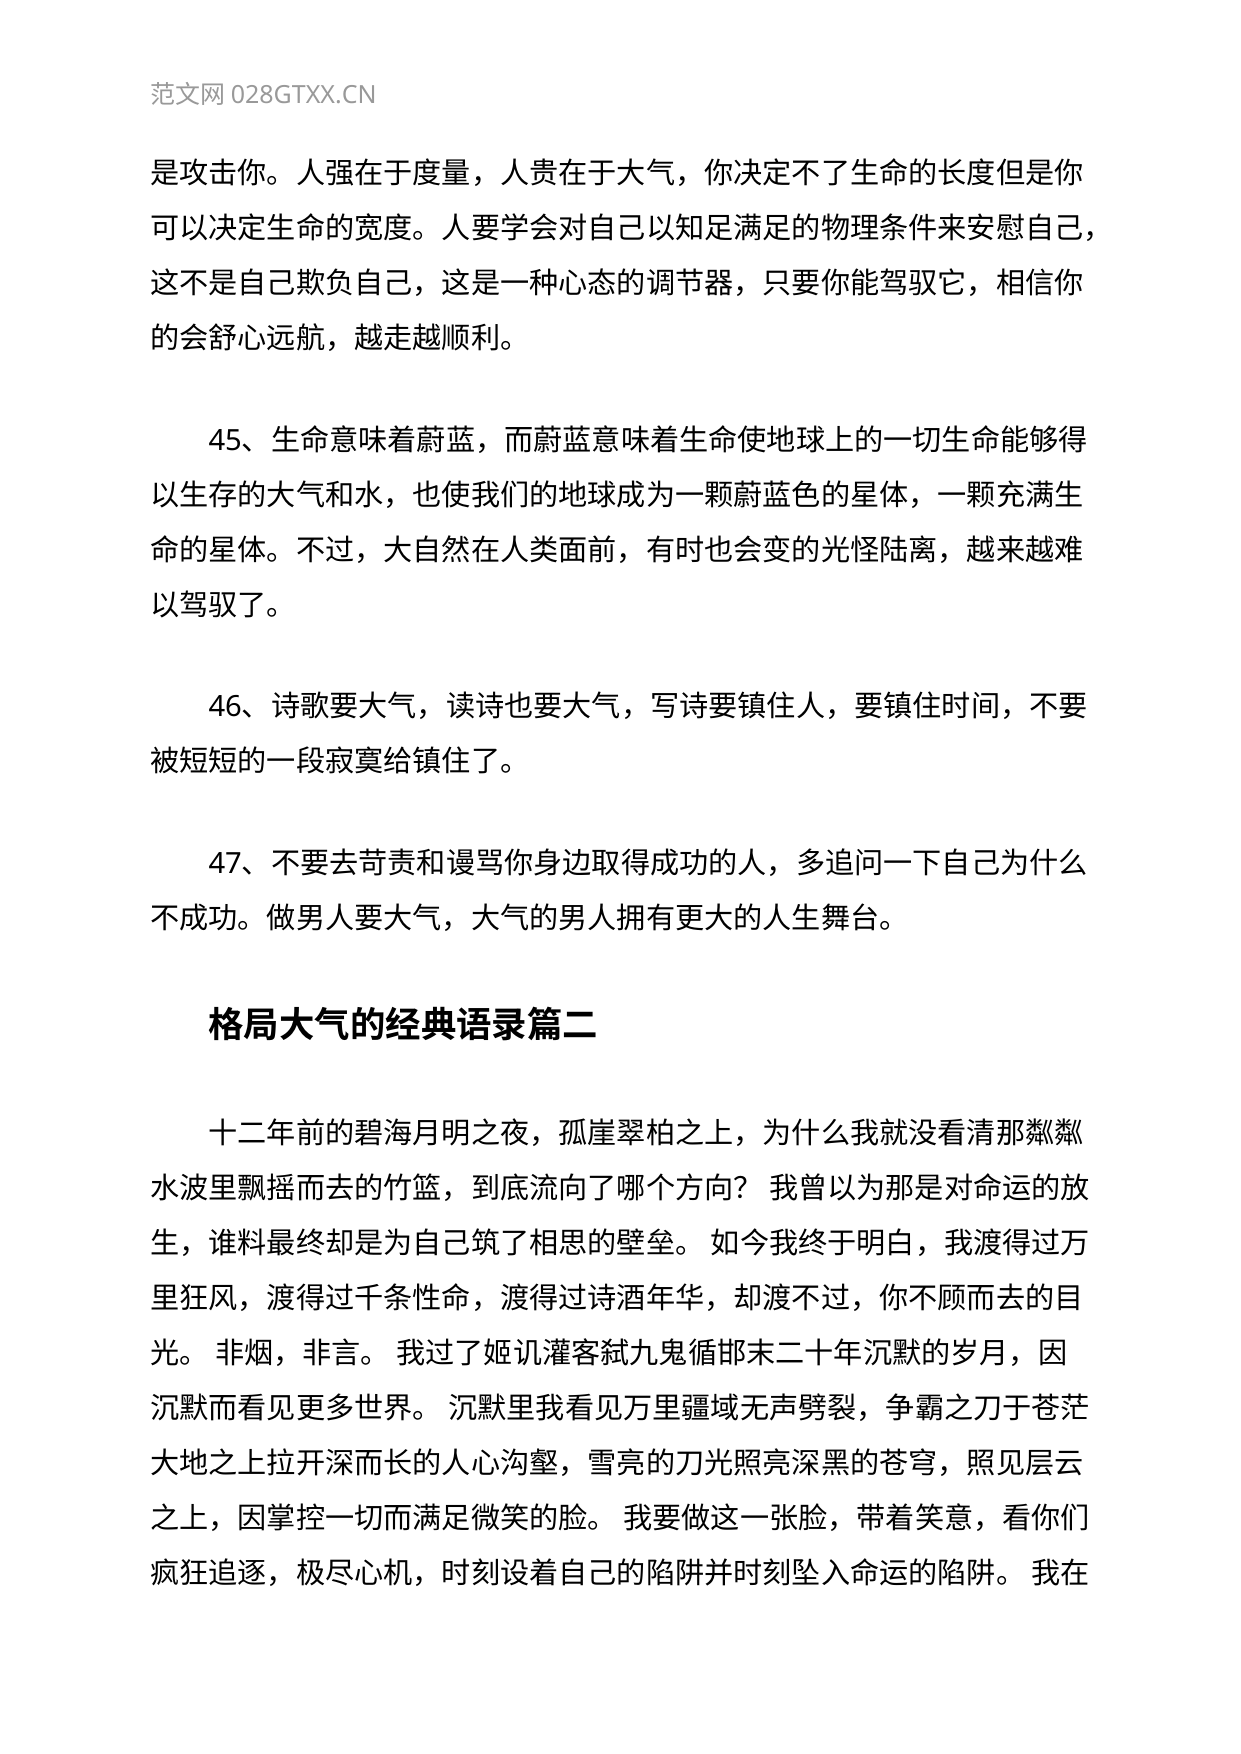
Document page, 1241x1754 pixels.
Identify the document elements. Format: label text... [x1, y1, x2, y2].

text 47、不要去苛责和谩骂你身边取得成功的人，多追问一下自己为什么不成功。做男人要大气，大气的男人拥有更大的人生舞台。 [150, 840, 1090, 937]
text 46、诗歌要大气，读诗也要大气，写诗要镇住人，要镇住时间，不要被短短的一段寂寞给镇住了。 [150, 683, 1090, 780]
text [150, 1110, 1090, 1591]
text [150, 150, 1090, 357]
text 45、生命意味着蔚蓝，而蔚蓝意味着生命使地球上的一切生命能够得以生存的大气和水，也使我们的地球成为一颗蔚蓝色的星体，一颗充满生命的星体。不过，大自然在人类面前，有时也会变的光怪陆离，越来越难以驾驭了。 [150, 416, 1090, 623]
text 格局大气的经典语录篇二 [150, 997, 1090, 1048]
